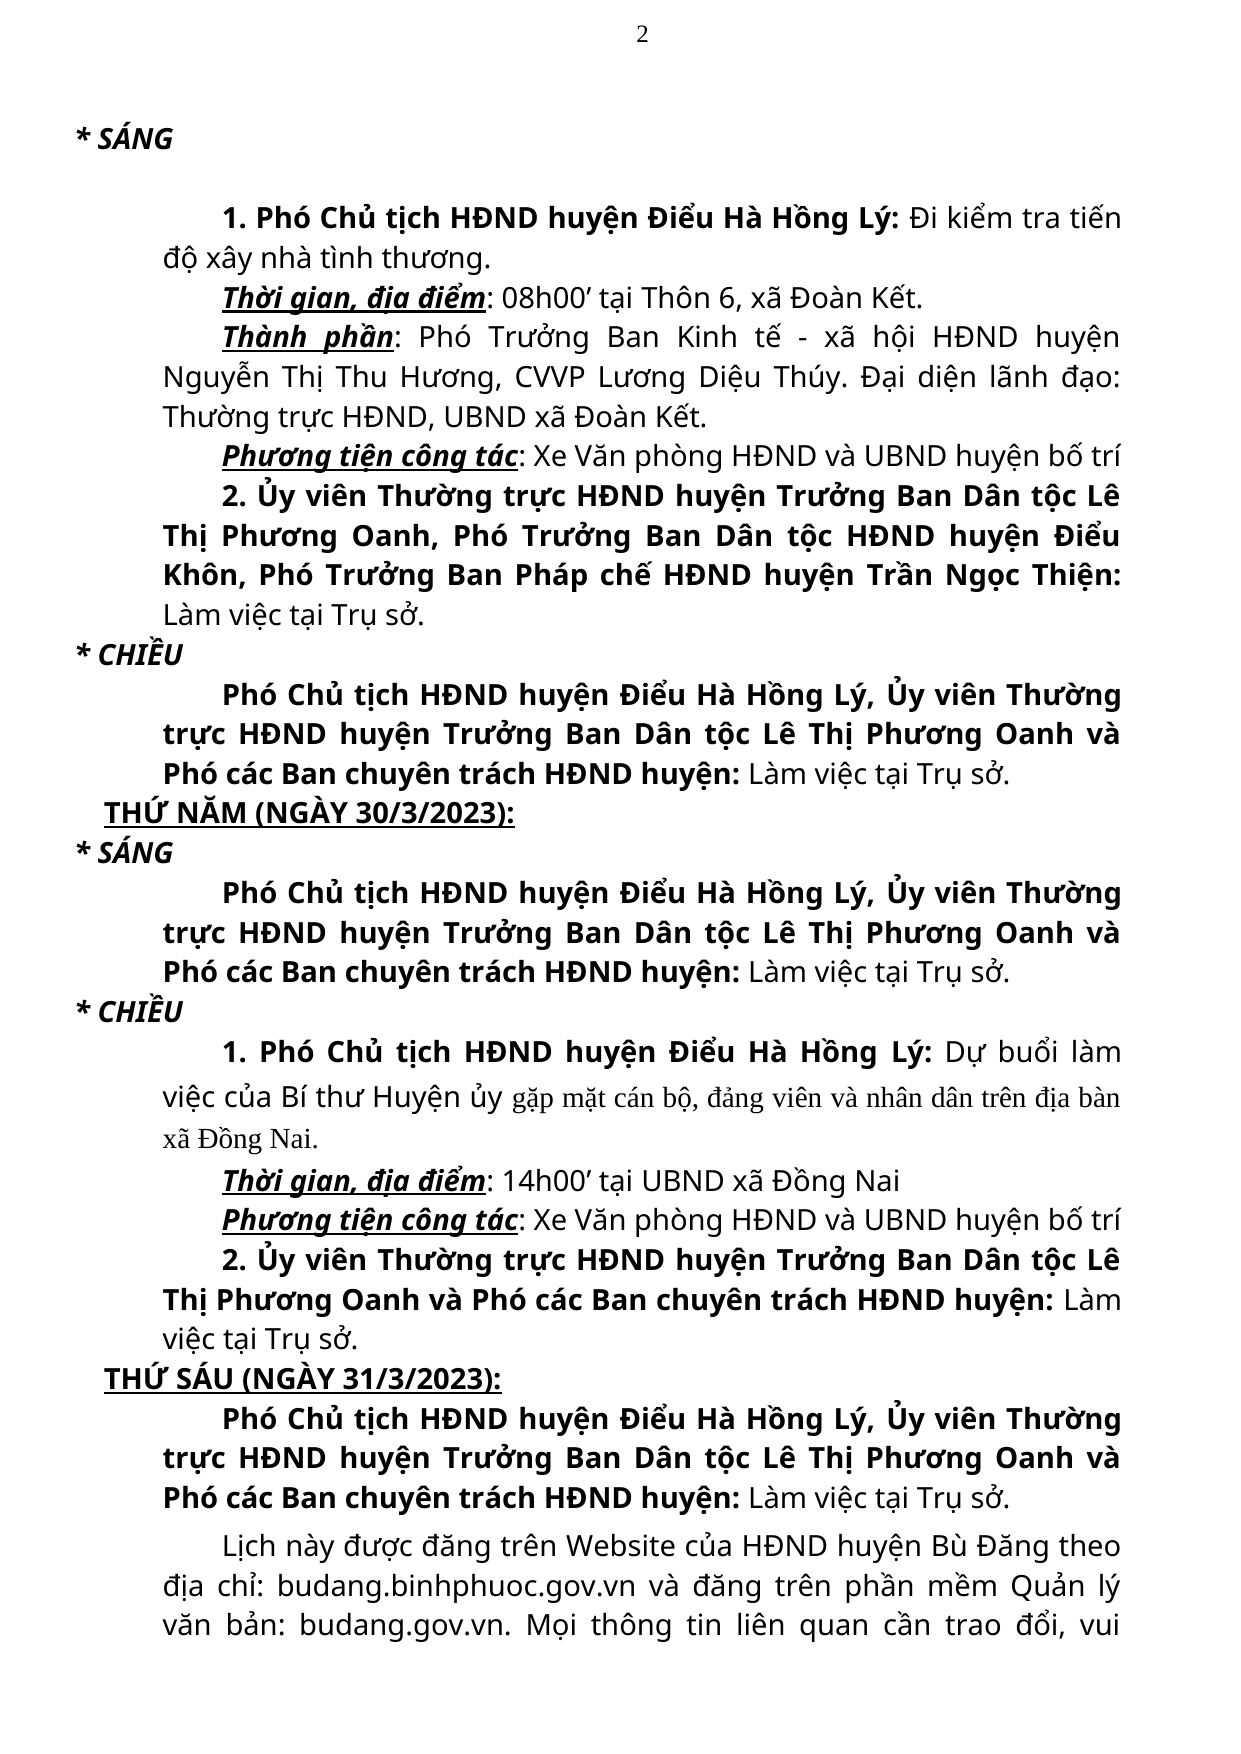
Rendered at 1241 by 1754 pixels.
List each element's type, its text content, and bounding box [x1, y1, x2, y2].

text THỨ NĂM (NGÀY 30/3/2023): [103, 793, 1122, 832]
text * CHIỀU [74, 991, 1122, 1031]
text * CHIỀU [74, 634, 1122, 674]
list THỨ SÁU (NGÀY 31/3/2023): [103, 1358, 1122, 1398]
text 2. Ủy viên Thường trực HĐND huyện Trưởng Ban Dân tộc Lê Thị Phương Oanh và Phó các Ban chuyên trách HĐND huyện: Làm việc tại Trụ sở. [162, 1239, 1122, 1358]
text 1. Phó Chủ tịch HĐND huyện Điểu Hà Hồng Lý: Dự buổi làm việc của Bí thư Huyện ủy gặp mặt cán bộ, đảng viên và nhân dân trên địa bàn xã Đồng Nai. [162, 1031, 1122, 1155]
text Thành phần: Phó Trưởng Ban Kinh tế - xã hội HĐND huyện Nguyễn Thị Thu Hương, CVVP Lương Diệu Thúy. Đại diện lãnh đạo: Thường trực HĐND, UBND xã Đoàn Kết. [162, 317, 1122, 436]
text Thời gian, địa điểm: 08h00’ tại Thôn 6, xã Đoàn Kết. [162, 277, 1122, 317]
text * SÁNG [74, 832, 1122, 872]
text * SÁNG [74, 118, 1122, 158]
text Phó Chủ tịch HĐND huyện Điểu Hà Hồng Lý, Ủy viên Thường trực HĐND huyện Trưởng Ban Dân tộc Lê Thị Phương Oanh và Phó các Ban chuyên trách HĐND huyện: Làm việc tại Trụ sở. [162, 1398, 1122, 1517]
text Phó Chủ tịch HĐND huyện Điểu Hà Hồng Lý, Ủy viên Thường trực HĐND huyện Trưởng Ban Dân tộc Lê Thị Phương Oanh và Phó các Ban chuyên trách HĐND huyện: Làm việc tại Trụ sở. [162, 872, 1122, 991]
text Phương tiện công tác: Xe Văn phòng HĐND và UBND huyện bố trí [162, 436, 1122, 475]
text Thời gian, địa điểm: 14h00’ tại UBND xã Đồng Nai [162, 1160, 1122, 1199]
text 1. Phó Chủ tịch HĐND huyện Điểu Hà Hồng Lý: Đi kiểm tra tiến độ xây nhà tình thương. [162, 197, 1122, 277]
text Phó Chủ tịch HĐND huyện Điểu Hà Hồng Lý, Ủy viên Thường trực HĐND huyện Trưởng Ban Dân tộc Lê Thị Phương Oanh và Phó các Ban chuyên trách HĐND huyện: Làm việc tại Trụ sở. [162, 674, 1122, 793]
text Phương tiện công tác: Xe Văn phòng HĐND và UBND huyện bố trí [162, 1199, 1122, 1239]
